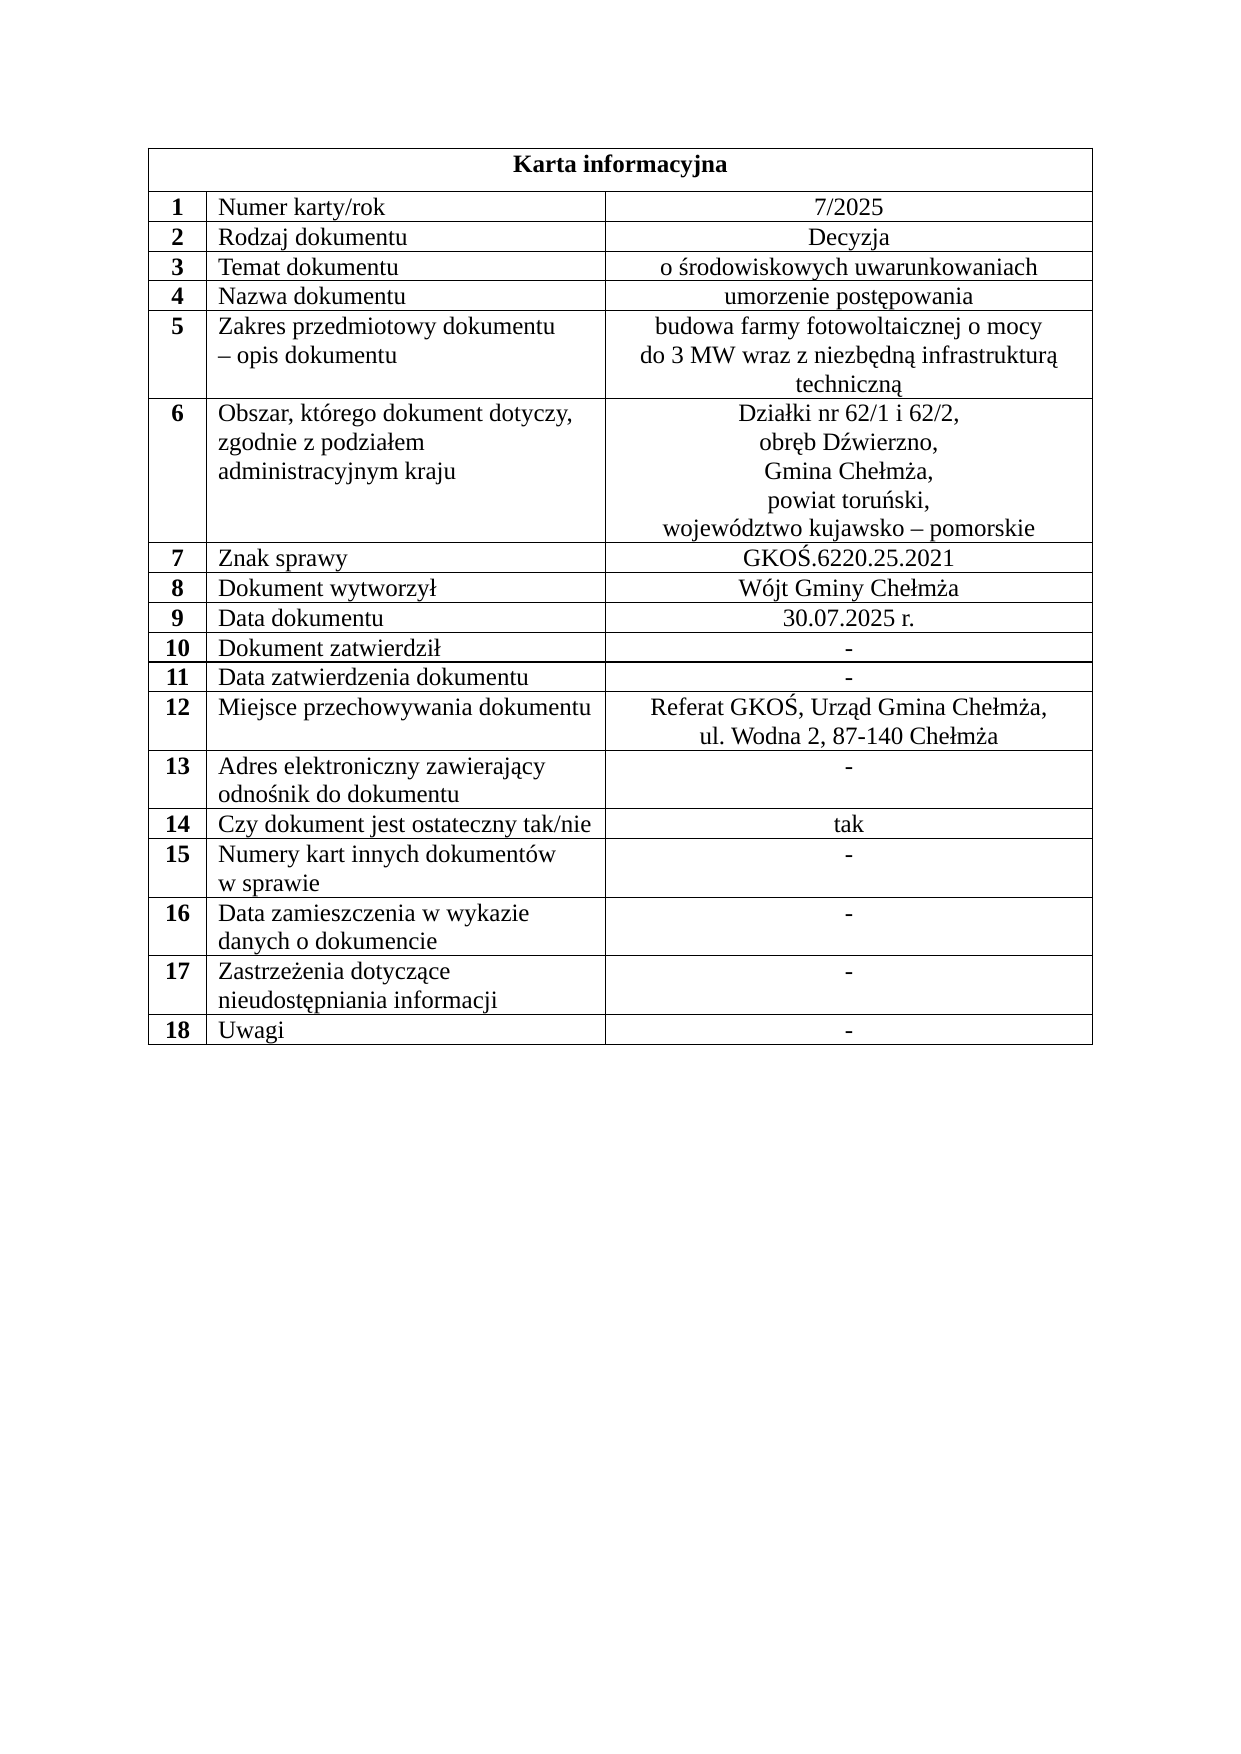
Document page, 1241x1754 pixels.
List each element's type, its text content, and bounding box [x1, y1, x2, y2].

table_cell - [606, 1015, 1092, 1043]
table_cell Numery kart innych dokumentów w sprawie [207, 839, 605, 897]
table_cell o środowiskowych uwarunkowaniach [606, 252, 1092, 280]
table_cell 17 [149, 956, 206, 1014]
table_cell 10 [149, 633, 206, 661]
table_cell umorzenie postępowania [606, 281, 1092, 310]
table_cell 15 [149, 839, 206, 897]
table_cell Nazwa dokumentu [207, 281, 605, 310]
table_cell budowa farmy fotowoltaicznej o mocy do 3 MW wraz z niezbędną infrastrukturą techniczną [606, 311, 1092, 397]
table_cell 13 [149, 751, 206, 808]
table_cell Data zamieszczenia w wykazie danych o dokumencie [207, 898, 605, 955]
table_cell Wójt Gminy Chełmża [606, 573, 1092, 602]
table_cell Uwagi [207, 1015, 605, 1043]
table_cell 18 [149, 1015, 206, 1043]
table_cell 16 [149, 898, 206, 955]
table_cell Znak sprawy [207, 543, 605, 572]
table_cell Miejsce przechowywania dokumentu [207, 692, 605, 750]
table_cell 6 [149, 399, 206, 542]
table_cell Zakres przedmiotowy dokumentu – opis dokumentu [207, 311, 605, 397]
table_cell - [606, 956, 1092, 1014]
table_cell 3 [149, 252, 206, 280]
table_cell 7 [149, 543, 206, 572]
table_cell Data zatwierdzenia dokumentu [207, 663, 605, 691]
table_cell 9 [149, 603, 206, 632]
table_cell GKOŚ.6220.25.2021 [606, 543, 1092, 572]
table_cell - [606, 839, 1092, 897]
table_cell - [606, 663, 1092, 691]
table_cell 2 [149, 222, 206, 251]
table_cell Czy dokument jest ostateczny tak/nie [207, 809, 605, 838]
table_cell Numer karty/rok [207, 192, 605, 221]
table_cell tak [606, 809, 1092, 838]
table_cell Referat GKOŚ, Urząd Gmina Chełmża, ul. Wodna 2, 87-140 Chełmża [606, 692, 1092, 750]
table_cell - [606, 633, 1092, 661]
table_cell Obszar, którego dokument dotyczy, zgodnie z podziałem administracyjnym kraju [207, 399, 605, 542]
table_cell Decyzja [606, 222, 1092, 251]
table_cell 8 [149, 573, 206, 602]
table_cell Rodzaj dokumentu [207, 222, 605, 251]
table_cell 30.07.2025 r. [606, 603, 1092, 632]
table_cell 1 [149, 192, 206, 221]
table_cell Dokument zatwierdził [207, 633, 605, 661]
table_cell 7/2025 [606, 192, 1092, 221]
table_cell - [606, 898, 1092, 955]
table_cell Dokument wytworzył [207, 573, 605, 602]
table_cell 11 [149, 663, 206, 691]
table_cell 14 [149, 809, 206, 838]
table_cell Zastrzeżenia dotyczące nieudostępniania informacji [207, 956, 605, 1014]
table_cell 5 [149, 311, 206, 397]
table_cell Temat dokumentu [207, 252, 605, 280]
table_cell - [606, 751, 1092, 808]
table_cell Działki nr 62/1 i 62/2, obręb Dźwierzno, Gmina Chełmża, powiat toruński, województwo kujawsko – pomorskie [606, 399, 1092, 542]
table_cell Adres elektroniczny zawierający odnośnik do dokumentu [207, 751, 605, 808]
table_cell Data dokumentu [207, 603, 605, 632]
table_header Karta informacyjna [149, 149, 1092, 191]
table_cell 4 [149, 281, 206, 310]
table_cell 12 [149, 692, 206, 750]
